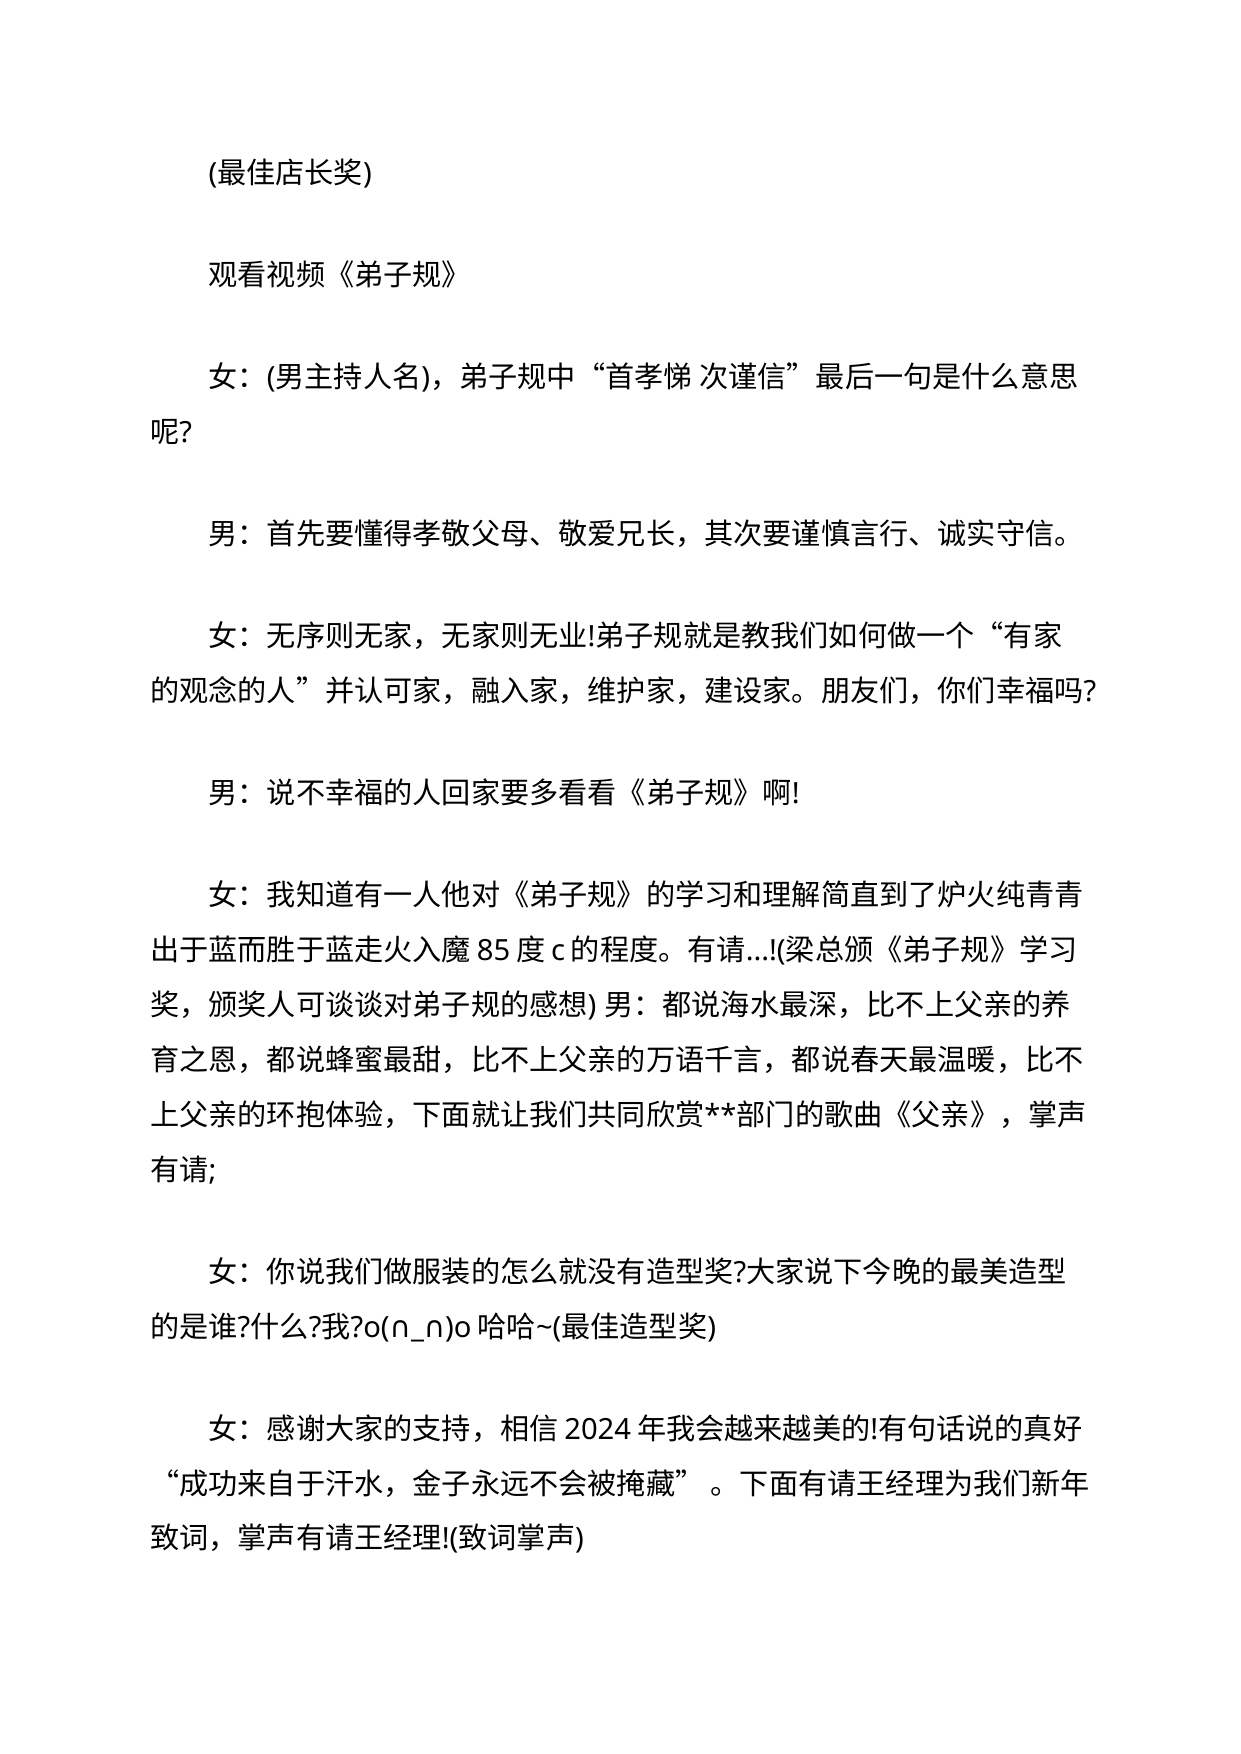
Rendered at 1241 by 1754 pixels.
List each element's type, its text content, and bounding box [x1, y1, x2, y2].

text 男：说不幸福的人回家要多看看《弟子规》啊! [150, 769, 1090, 812]
text 女：感谢大家的支持，相信2024年我会越来越美的!有句话说的真好“成功来自于汗水，金子永远不会被掩藏” 。下面有请王经理为我们新年致词，掌声有请王经理!(致词掌声) [150, 1405, 1090, 1557]
text (最佳店长奖) [150, 150, 1090, 192]
text 女：我知道有一人他对《弟子规》的学习和理解简直到了炉火纯青青出于蓝而胜于蓝走火入魔85度c的程度。有请...!(梁总颁《弟子规》学习奖，颁奖人可谈谈对弟子规的感想) 男：都说海水最深，比不上父亲的养育之恩，都说蜂蜜最甜，比不上父亲的万语千言，都说春天最温暖，比不上父亲的环抱体验，下面就让我们共同欣赏**部门的歌曲《父亲》，掌声有请; [150, 871, 1090, 1189]
text 男：首先要懂得孝敬父母、敬爱兄长，其次要谨慎言行、诚实守信。 [150, 511, 1090, 553]
text 女：无序则无家，无家则无业!弟子规就是教我们如何做一个“有家的观念的人”并认可家，融入家，维护家，建设家。朋友们，你们幸福吗? [150, 612, 1090, 710]
text 女：(男主持人名)，弟子规中“首孝悌 次谨信”最后一句是什么意思呢? [150, 354, 1090, 451]
text 观看视频《弟子规》 [150, 252, 1090, 294]
text 女：你说我们做服装的怎么就没有造型奖?大家说下今晚的最美造型的是谁?什么?我?o(∩_∩)o哈哈~(最佳造型奖) [150, 1248, 1090, 1346]
